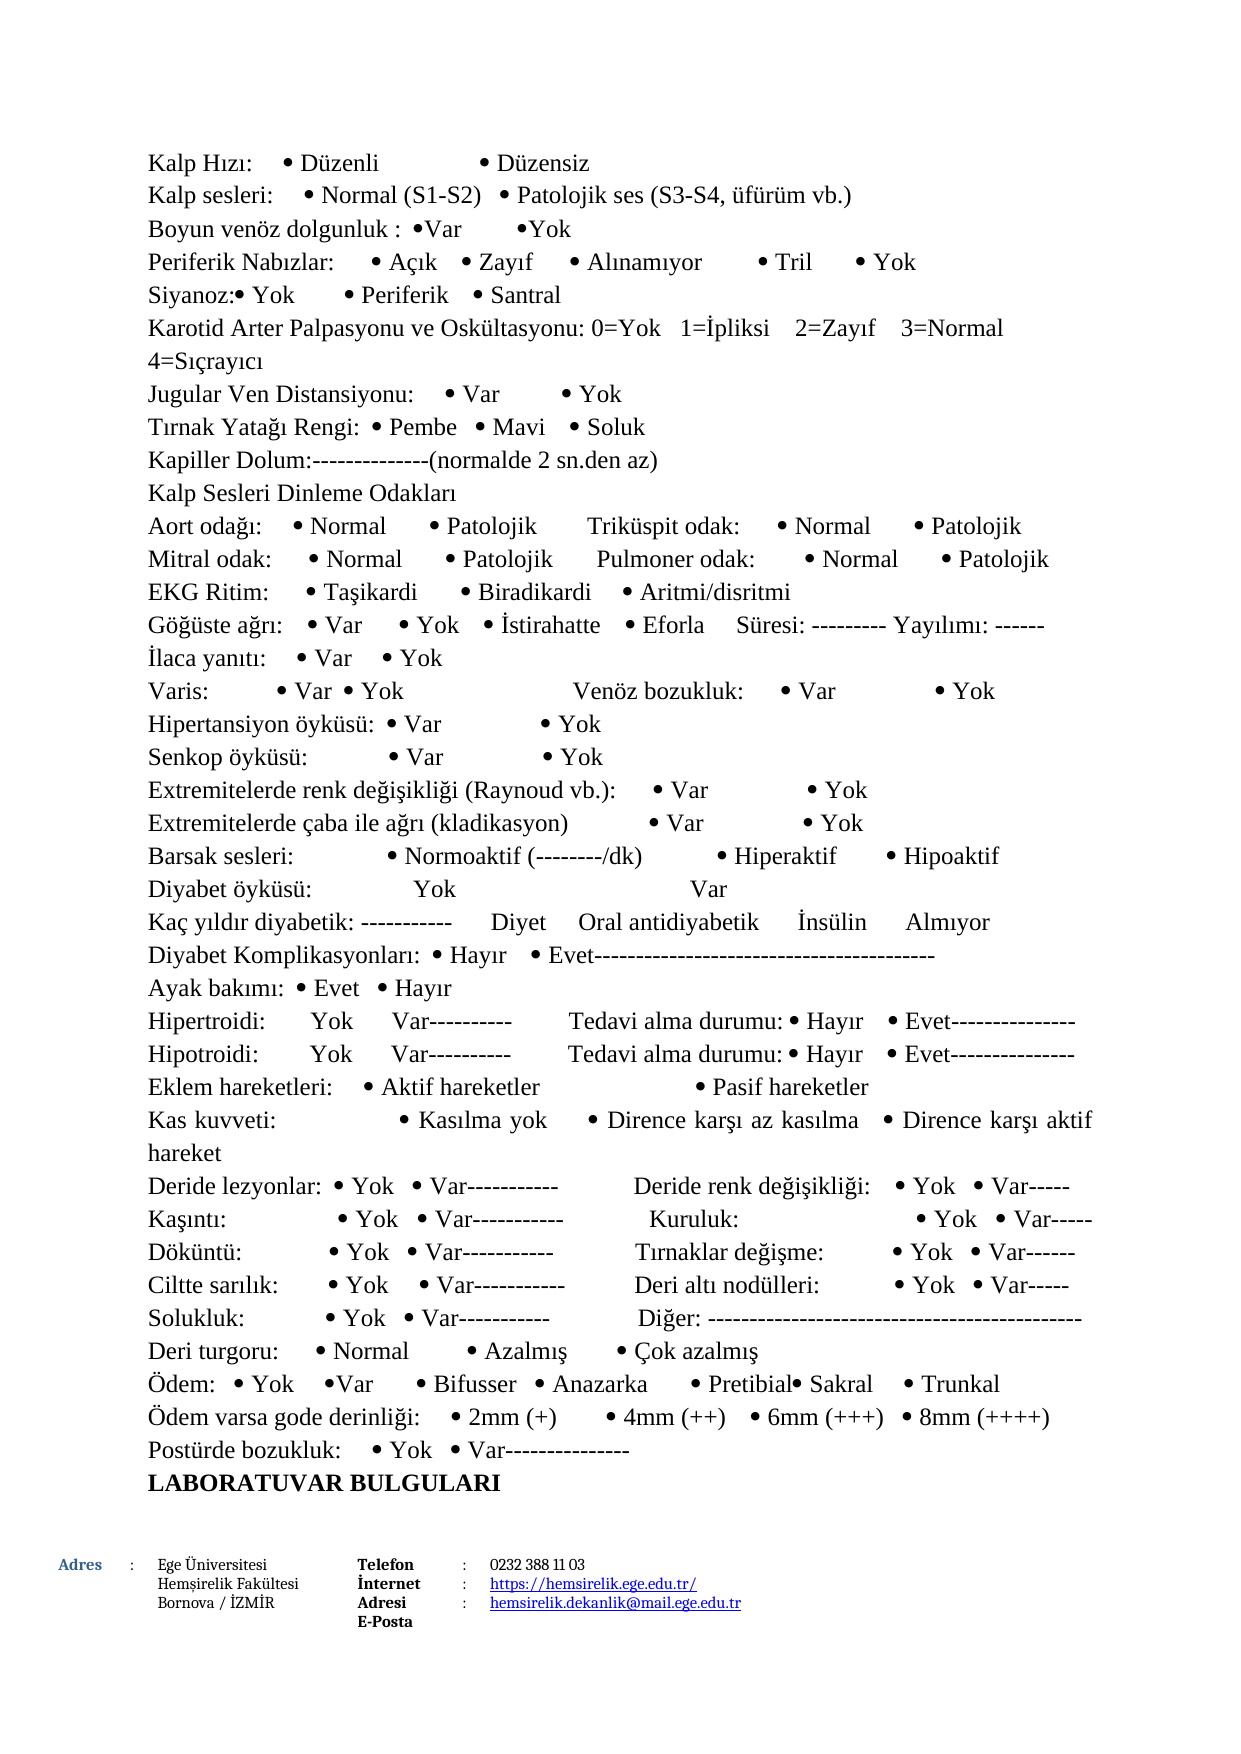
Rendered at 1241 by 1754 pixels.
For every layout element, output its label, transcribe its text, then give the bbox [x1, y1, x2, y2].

text Solukluk: Yok Var----------- Diğer: --------------------------------------------- [148, 1303, 1093, 1332]
text Karotid Arter Palpasyonu ve Oskültasyonu: 0=Yok 1=İpliksi 2=Zayıf 3=Normal 4=Sıçrayıcı [148, 313, 1093, 374]
text Extremitelerde çaba ile ağrı (kladikasyon) Var  Yok [148, 808, 1093, 837]
text Hipertroidi:  Yok  Var---------- Tedavi alma durumu: Hayır Evet--------------- [148, 1006, 1093, 1035]
text Mitral odak: Normal ⁯ Patolojik Pulmoner odak: Normal ⁯ Patolojik [148, 544, 1093, 573]
text Ciltte sarılık: Yok Var----------- Deri altı nodülleri: Yok Var----- [148, 1270, 1093, 1299]
text Postürde bozukluk: Yok Var--------------- [148, 1435, 1093, 1464]
text Kalp Hızı:  Düzenli  Düzensiz [148, 148, 1093, 176]
text Ayak bakımı: Evet Hayır [148, 973, 1093, 1002]
text Kapiller Dolum:--------------(normalde 2 sn.den az) [148, 445, 1093, 473]
text Deride lezyonlar: Yok Var----------- Deride renk değişikliği: Yok Var----- [148, 1171, 1093, 1200]
text Diyabet öyküsü:  Yok  Var [148, 874, 1093, 903]
text Eklem hareketleri: Aktif hareketler Pasif hareketler [148, 1072, 1093, 1101]
text Barsak sesleri: Normoaktif (--------/dk) Hiperaktif Hipoaktif [148, 841, 1093, 870]
text Periferik Nabızlar:  Açık  Zayıf  Alınamıyor Tril  Yok [148, 247, 1093, 275]
text Tırnak Yatağı Rengi: Pembe Mavi Soluk [148, 412, 1093, 441]
text Hipotroidi:  Yok  Var---------- Tedavi alma durumu: Hayır Evet--------------- [148, 1039, 1093, 1068]
text LABORATUVAR BULGULARI [148, 1468, 1093, 1497]
text EKG Ritim: Taşikardi Biradikardi ⁯ Aritmi/disritmi [148, 577, 1093, 606]
text Boyun venöz dolgunluk : Var Yok [148, 214, 1093, 242]
text Diyabet Komplikasyonları: Hayır Evet----------------------------------------- [148, 940, 1093, 969]
text Kas kuvveti: Kasılma yok Dirence karşı az kasılma Dirence karşı aktif hareket [148, 1105, 1093, 1167]
text İlaca yanıtı: Var Yok [148, 643, 1093, 672]
text Kalp Sesleri Dinleme Odakları [148, 478, 1093, 507]
text Hipertansiyon öyküsü:  Var  Yok [148, 709, 1093, 738]
text Extremitelerde renk değişikliği (Raynoud vb.): Var  Yok [148, 775, 1093, 804]
text Göğüste ağrı: Var Yok İstirahatte Eforla Süresi: --------- Yayılımı: ------ [148, 610, 1093, 639]
text Deri turgoru: Normal Azalmış Çok azalmış [148, 1336, 1093, 1365]
text Varis:  Var  Yok Venöz bozukluk: Var Yok [148, 676, 1093, 705]
text Senkop öyküsü:  Var  Yok [148, 742, 1093, 771]
text Jugular Ven Distansiyonu: Var ⁯ Yok [148, 379, 1093, 407]
text Ödem varsa gode derinliği: 2mm (+) 4mm (++) 6mm (+++) 8mm (++++) [148, 1402, 1093, 1431]
text Kalp sesleri: Normal (S1-S2) Patolojik ses (S3-S4, üfürüm vb.) [148, 181, 1093, 209]
text Siyanoz: Yok  Periferik  Santral [148, 280, 1093, 308]
text Kaşıntı: Yok Var----------- Kuruluk: Yok Var----- Döküntü: Yok Var----------- Tırnaklar değişme: Yok Var------ [148, 1204, 1093, 1266]
text Kaç yıldır diyabetik: -----------  Diyet  Oral antidiyabetik  İnsülin  Almıyor [148, 907, 1093, 936]
text Ödem: Yok Var Bifusser  Anazarka Pretibial Sakral  Trunkal [148, 1369, 1093, 1398]
text Aort odağı: ⁯ Normal ⁯ Patolojik Triküspit odak: ⁯ Normal ⁯ Patolojik [148, 511, 1093, 539]
